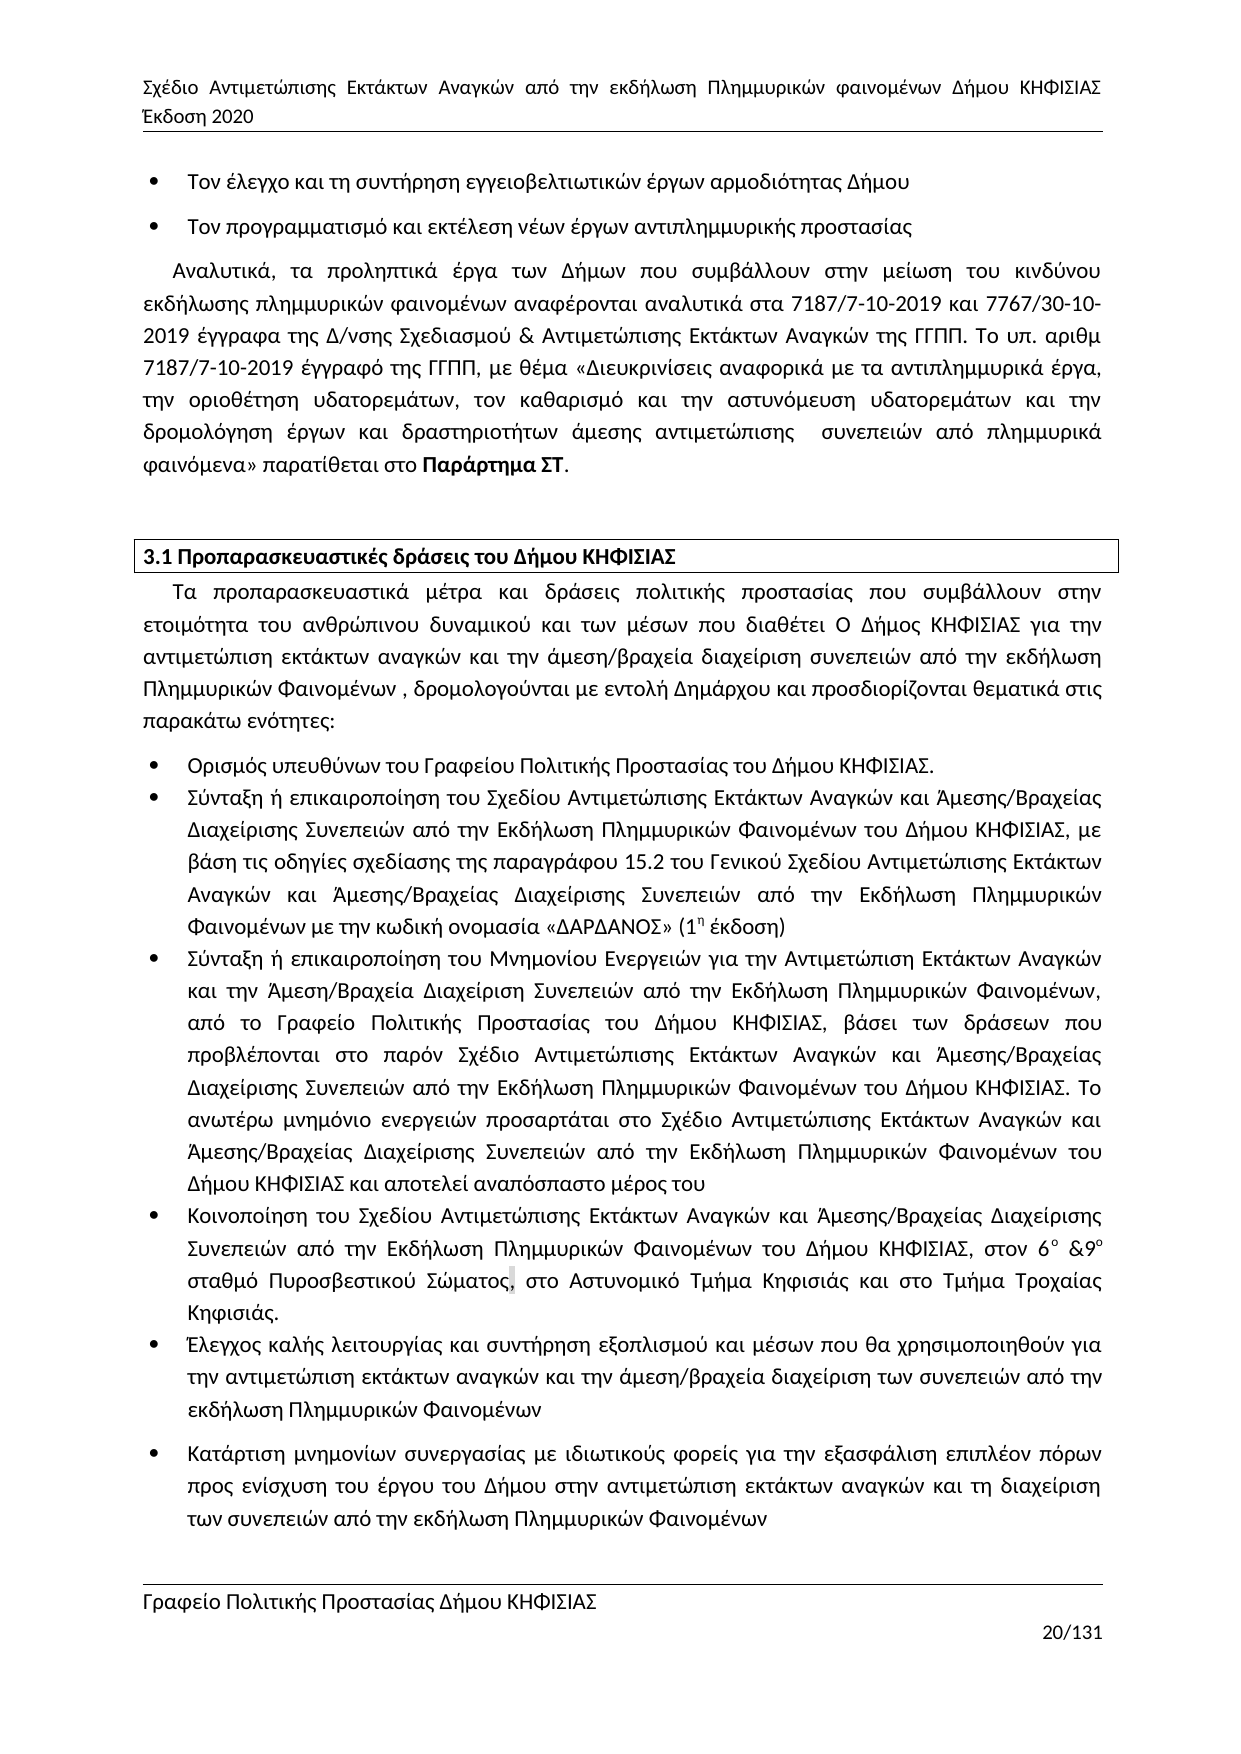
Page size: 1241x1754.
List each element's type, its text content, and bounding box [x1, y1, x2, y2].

subtitle 3.1 Προπαρασκευαστικές δράσεις του Δήμου ΚΗΦΙΣΙΑΣ [135, 540, 1118, 572]
list Τον προγραμματισμό και εκτέλεση νέων έργων αντιπλημμυρικής προστασίας [150, 212, 1103, 240]
list Κατάρτιση μνημονίων συνεργασίας με ιδιωτικούς φορείς για την εξασφάλιση επιπλέον πόρων προς ενίσχυση του έργου του Δήμου στην αντιμετώπιση εκτάκτων αναγκών και τη διαχείριση των συνεπειών από την εκδήλωση Πλημμυρικών Φαινομένων [150, 1439, 1103, 1532]
list Κοινοποίηση του Σχεδίου Αντιμετώπισης Εκτάκτων Αναγκών και Άμεσης/Βραχείας Διαχείρισης Συνεπειών από την Εκδήλωση Πλημμυρικών Φαινομένων του Δήμου ΚΗΦΙΣΙΑΣ, στον 6ο &9ο σταθμό Πυροσβεστικού Σώματος, στο Αστυνομικό Τμήμα Κηφισιάς και στο Τμήμα Τροχαίας Κηφισιάς. [150, 1202, 1103, 1326]
list Σύνταξη ή επικαιροποίηση του Μνημονίου Ενεργειών για την Αντιμετώπιση Εκτάκτων Αναγκών και την Άμεση/Βραχεία Διαχείριση Συνεπειών από την Εκδήλωση Πλημμυρικών Φαινομένων, από το Γραφείο Πολιτικής Προστασίας του Δήμου ΚΗΦΙΣΙΑΣ, βάσει των δράσεων που προβλέπονται στο παρόν Σχέδιο Αντιμετώπισης Εκτάκτων Αναγκών και Άμεσης/Βραχείας Διαχείρισης Συνεπειών από την Εκδήλωση Πλημμυρικών Φαινομένων του Δήμου ΚΗΦΙΣΙΑΣ. Το ανωτέρω μνημόνιο ενεργειών προσαρτάται στο Σχέδιο Αντιμετώπισης Εκτάκτων Αναγκών και Άμεσης/Βραχείας Διαχείρισης Συνεπειών από την Εκδήλωση Πλημμυρικών Φαινομένων του Δήμου ΚΗΦΙΣΙΑΣ και αποτελεί αναπόσπαστο μέρος του [150, 944, 1103, 1197]
list Ορισμός υπευθύνων του Γραφείου Πολιτικής Προστασίας του Δήμου ΚΗΦΙΣΙΑΣ. [150, 751, 1103, 779]
list Τον έλεγχο και τη συντήρηση εγγειοβελτιωτικών έργων αρμοδιότητας Δήμου [150, 167, 1103, 195]
text Τα προπαρασκευαστικά μέτρα και δράσεις πολιτικής προστασίας που συμβάλλουν στην ετοιμότητα του ανθρώπινου δυναμικού και των μέσων που διαθέτει Ο Δήμος ΚΗΦΙΣΙΑΣ για την αντιμετώπιση εκτάκτων αναγκών και την άμεση/βραχεία διαχείριση συνεπειών από την εκδήλωση Πλημμυρικών Φαινομένων , δρομολογούνται με εντολή Δημάρχου και προσδιορίζονται θεματικά στις παρακάτω ενότητες: [143, 577, 1103, 734]
list Έλεγχος καλής λειτουργίας και συντήρηση εξοπλισμού και μέσων που θα χρησιμοποιηθούν για την αντιμετώπιση εκτάκτων αναγκών και την άμεση/βραχεία διαχείριση των συνεπειών από την εκδήλωση Πλημμυρικών Φαινομένων [150, 1330, 1103, 1423]
text Αναλυτικά, τα προληπτικά έργα των Δήμων που συμβάλλουν στην μείωση του κινδύνου εκδήλωσης πλημμυρικών φαινομένων αναφέρονται αναλυτικά στα 7187/7-10-2019 και 7767/30-10-2019 έγγραφα της Δ/νσης Σχεδιασμού & Αντιμετώπισης Εκτάκτων Αναγκών της ΓΓΠΠ. Το υπ. αριθμ 7187/7-10-2019 έγγραφό της ΓΓΠΠ, με θέμα «Διευκρινίσεις αναφορικά με τα αντιπλημμυρικά έργα, την οριοθέτηση υδατορεμάτων, τον καθαρισμό και την αστυνόμευση υδατορεμάτων και την δρομολόγηση έργων και δραστηριοτήτων άμεσης αντιμετώπισης συνεπειών από πλημμυρικά φαινόμενα» παρατίθεται στο Παράρτημα ΣΤ. [143, 257, 1103, 478]
list Σύνταξη ή επικαιροποίηση του Σχεδίου Αντιμετώπισης Εκτάκτων Αναγκών και Άμεσης/Βραχείας Διαχείρισης Συνεπειών από την Εκδήλωση Πλημμυρικών Φαινομένων του Δήμου ΚΗΦΙΣΙΑΣ, με βάση τις οδηγίες σχεδίασης της παραγράφου 15.2 του Γενικού Σχεδίου Αντιμετώπισης Εκτάκτων Αναγκών και Άμεσης/Βραχείας Διαχείρισης Συνεπειών από την Εκδήλωση Πλημμυρικών Φαινομένων με την κωδική ονομασία «ΔΑΡΔΑΝΟΣ» (1η έκδοση) [150, 783, 1103, 940]
